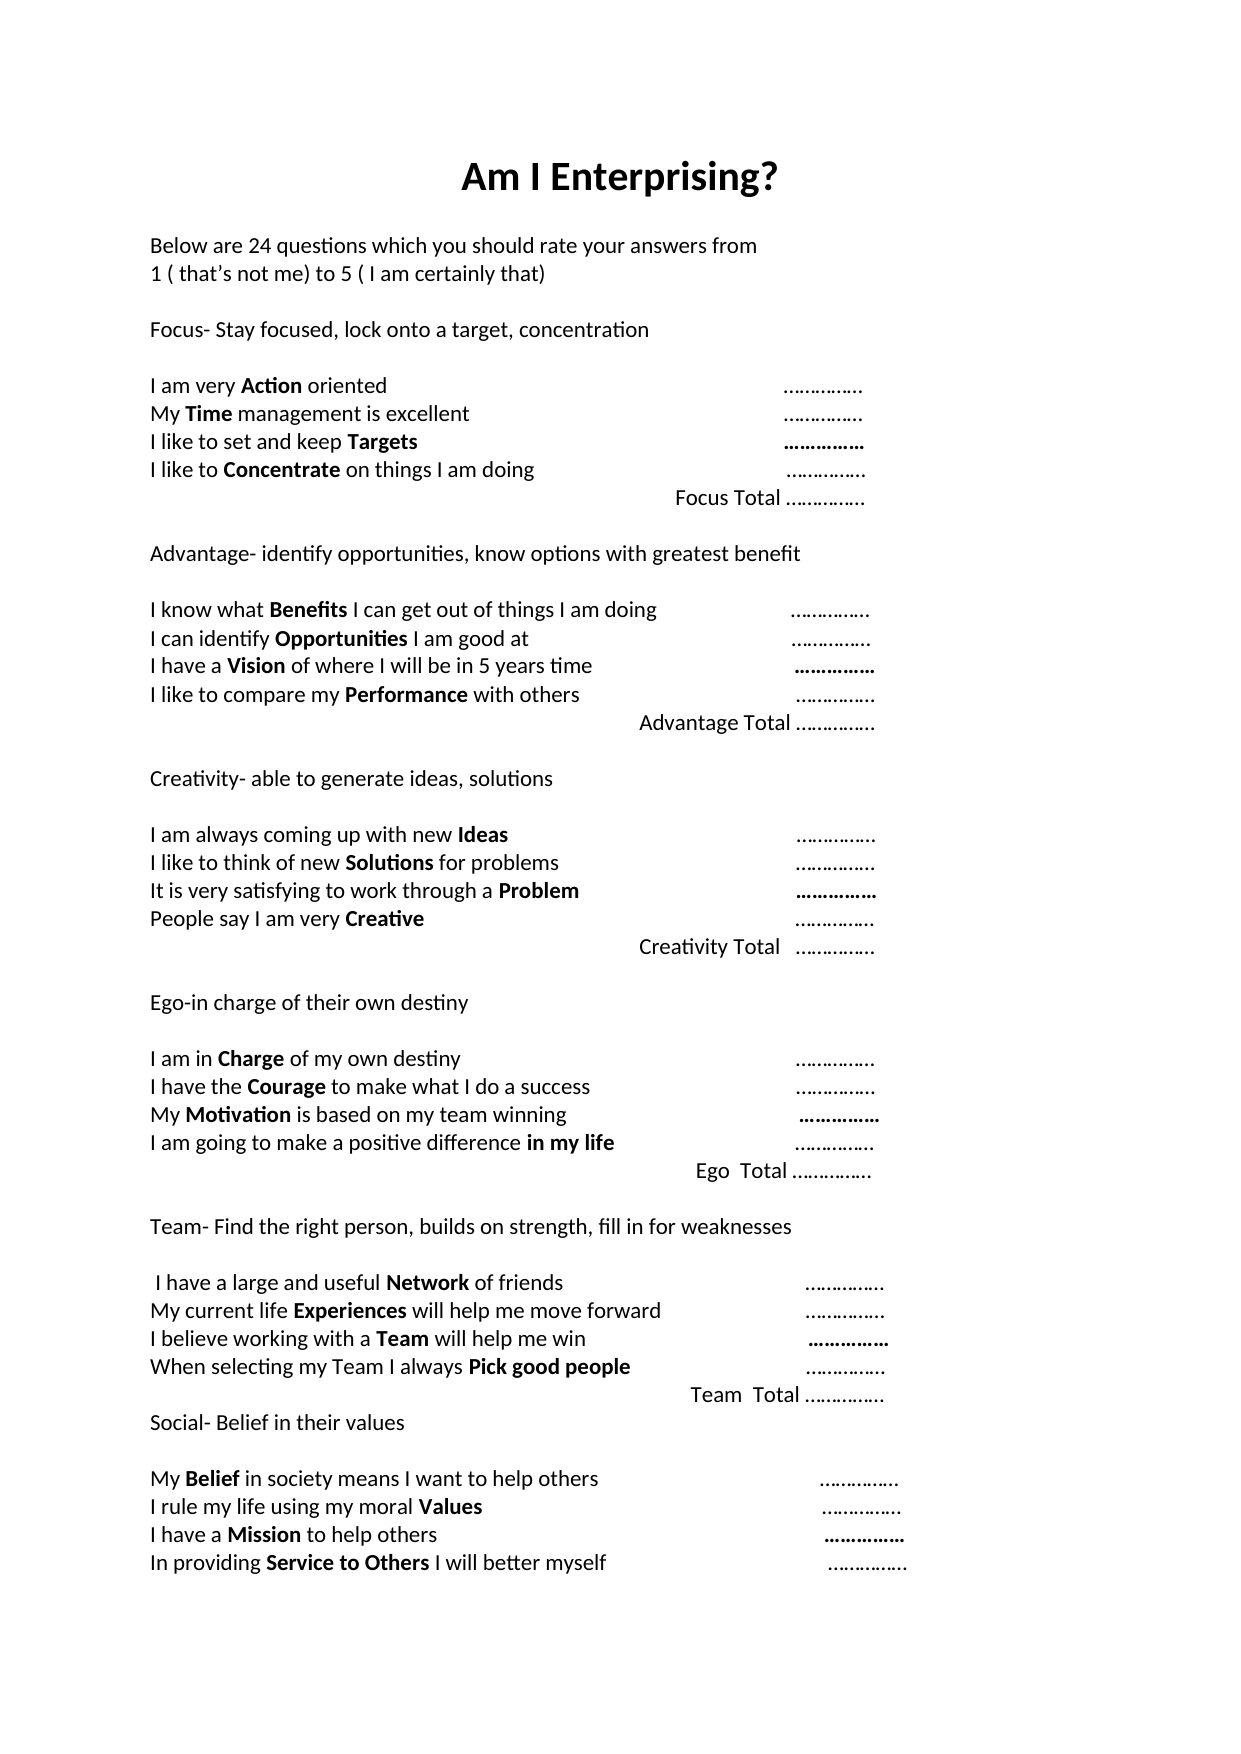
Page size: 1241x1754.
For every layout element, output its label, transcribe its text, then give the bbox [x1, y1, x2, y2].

text When selecting my Team I always Pick good people …………… [150, 1352, 1090, 1380]
text My Time management is excellent …………… [150, 399, 1090, 427]
text Focus- Stay focused, lock onto a target, concentration I am very Action oriented …………… [150, 315, 1090, 399]
text It is very satisfying to work through a Problem …………… [150, 876, 1090, 904]
text I can identify Opportunities I am good at …………… [150, 624, 1090, 652]
text I like to think of new Solutions for problems …………… [150, 848, 1090, 876]
text Below are 24 questions which you should rate your answers from [150, 201, 1090, 259]
text I like to compare my Performance with others …………… [150, 680, 1090, 708]
text People say I am very Creative …………… [150, 904, 1090, 932]
text My Belief in society means I want to help others …………… [150, 1436, 1090, 1492]
text I like to set and keep Targets …………… [150, 427, 1090, 456]
text I have a Vision of where I will be in 5 years time …………… [150, 652, 1090, 680]
text Am I Enterprising? [150, 150, 1090, 201]
text Creativity Total …………… [150, 932, 1090, 988]
text I am going to make a positive difference in my life …………… [150, 1128, 1090, 1156]
text My current life Experiences will help me move forward …………… [150, 1296, 1090, 1324]
text I rule my life using my moral Values …………… [150, 1492, 1090, 1520]
text In providing Service to Others I will better myself …………… [150, 1548, 1090, 1576]
text I have a large and useful Network of friends …………… [150, 1268, 1090, 1296]
text Social- Belief in their values [150, 1408, 1090, 1436]
text My Motivation is based on my team winning …………… [150, 1100, 1090, 1128]
text Team- Find the right person, builds on strength, fill in for weaknesses [150, 1212, 1090, 1240]
text Team Total …………… [150, 1380, 1090, 1408]
text I have a Mission to help others …………… [150, 1520, 1090, 1548]
text Ego-in charge of their own destiny [150, 988, 1090, 1044]
text Ego Total …………… [150, 1156, 1090, 1184]
text 1 ( that’s not me) to 5 ( I am certainly that) [150, 259, 1090, 287]
text Creativity- able to generate ideas, solutions [150, 764, 1090, 792]
text Advantage- identify opportunities, know options with greatest benefit [150, 539, 1090, 568]
text Focus Total …………… [150, 483, 1090, 512]
text I am always coming up with new Ideas …………… [150, 820, 1090, 848]
text I have the Courage to make what I do a success …………… [150, 1072, 1090, 1100]
text I like to Concentrate on things I am doing …………… [150, 456, 1090, 483]
text Advantage Total …………… [150, 708, 1090, 736]
text I believe working with a Team will help me win …………… [150, 1324, 1090, 1352]
text I know what Benefits I can get out of things I am doing …………… [150, 596, 1090, 624]
text I am in Charge of my own destiny …………… [150, 1044, 1090, 1072]
